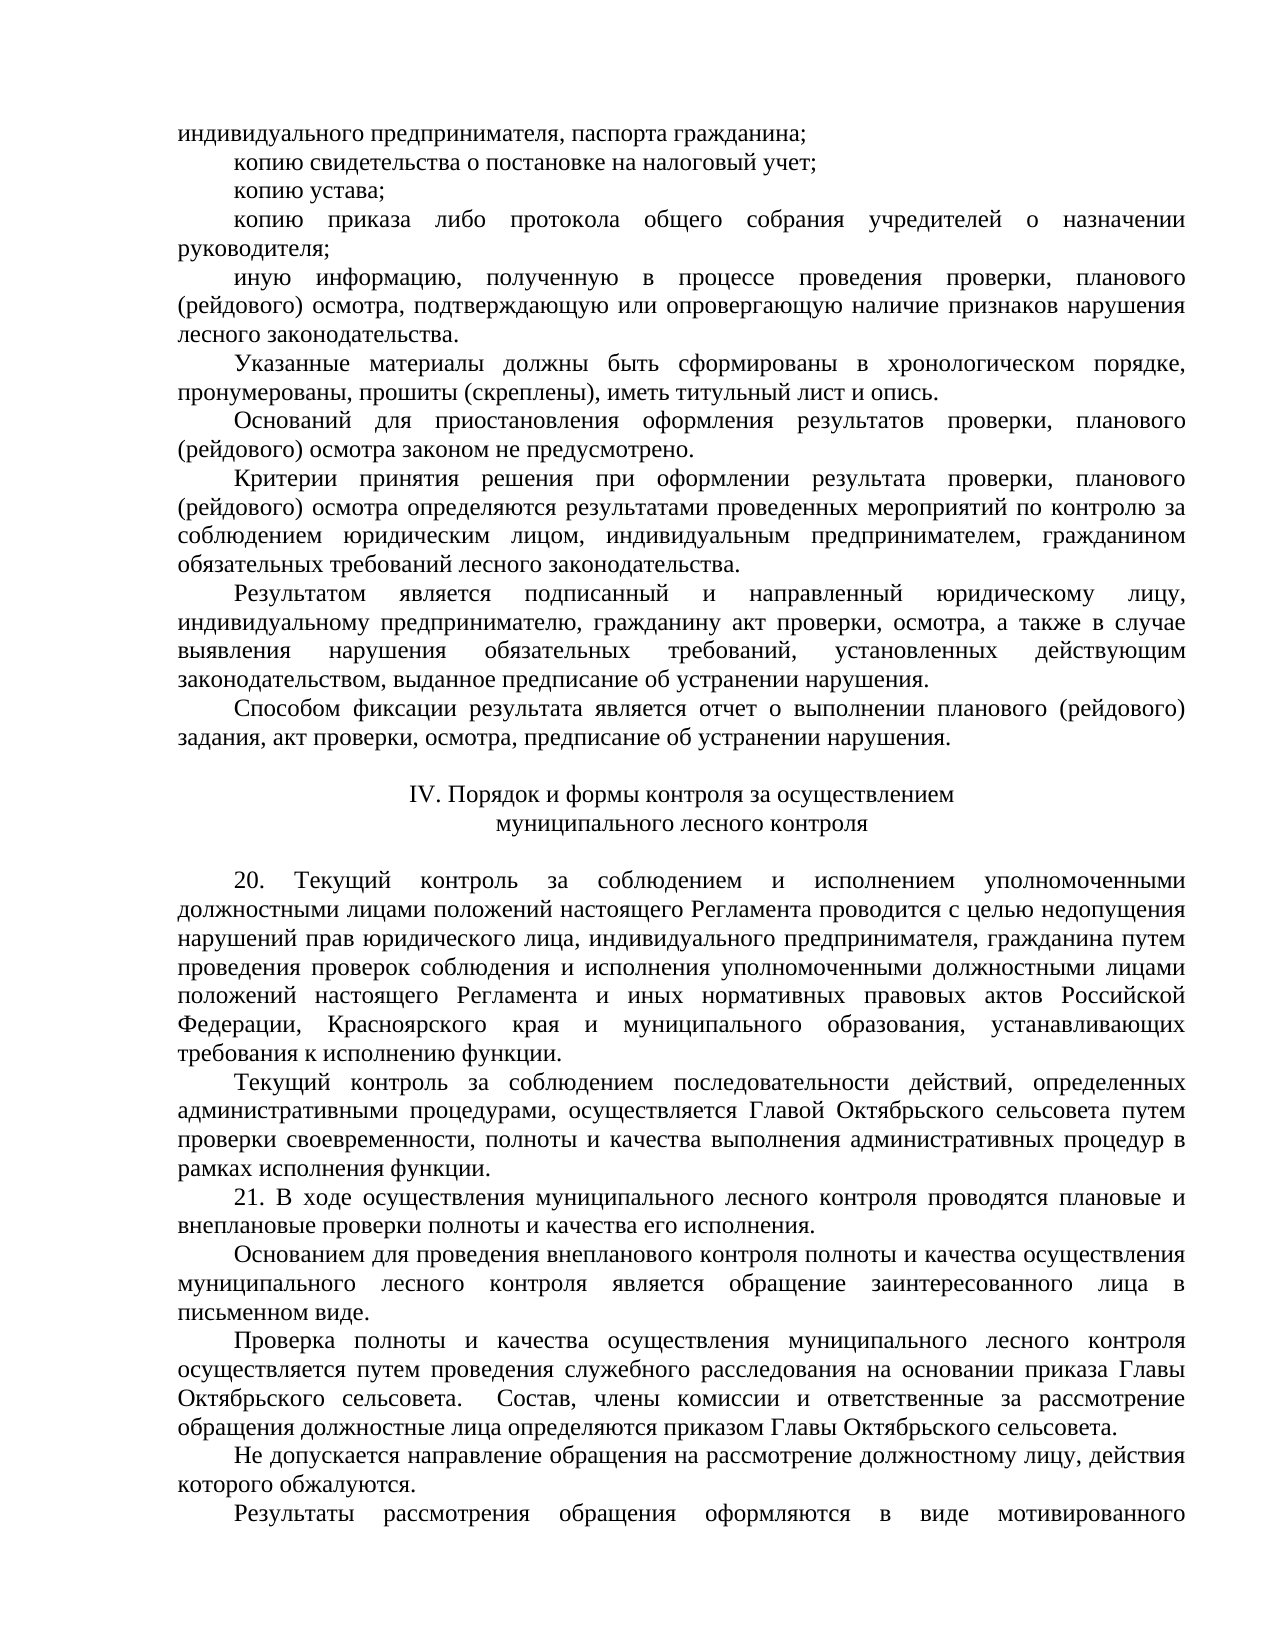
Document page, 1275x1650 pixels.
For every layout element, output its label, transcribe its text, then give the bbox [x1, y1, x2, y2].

text Способом фиксации результата является отчет о выполнении планового (рейдового) задания, акт проверки, осмотра, предписание об устранении нарушения. [177, 693, 1186, 751]
text иную информацию, полученную в процессе проведения проверки, планового (рейдового) осмотра, подтверждающую или опровергающую наличие признаков нарушения лесного законодательства. [177, 262, 1186, 348]
text Проверка полноты и качества осуществления муниципального лесного контроля осуществляется путем проведения служебного расследования на основании приказа Главы Октябрьского сельсовета. Состав, члены комиссии и ответственные за рассмотрение обращения должностные лица определяются приказом Главы Октябрьского сельсовета. [177, 1326, 1186, 1441]
text Основанием для проведения внепланового контроля полноты и качества осуществления муниципального лесного контроля является обращение заинтересованного лица в письменном виде. [177, 1239, 1186, 1326]
text Указанные материалы должны быть сформированы в хронологическом порядке, пронумерованы, прошиты (скреплены), иметь титульный лист и опись. [177, 348, 1186, 406]
text муниципального лесного контроля [177, 808, 1186, 837]
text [177, 118, 1186, 147]
text Не допускается направление обращения на рассмотрение должностному лицу, действия которого обжалуются. [177, 1441, 1186, 1498]
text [177, 1498, 1186, 1527]
text копию приказа либо протокола общего собрания учредителей о назначении руководителя; [177, 204, 1186, 262]
text IV. Порядок и формы контроля за осуществлением [177, 779, 1186, 808]
text Текущий контроль за соблюдением последовательности действий, определенных административными процедурами, осуществляется Главой Октябрьского сельсовета путем проверки своевременности, полноты и качества выполнения административных процедур в рамках исполнения функции. [177, 1067, 1186, 1182]
text копию свидетельства о постановке на налоговый учет; [177, 147, 1186, 176]
text Результатом является подписанный и направленный юридическому лицу, индивидуальному предпринимателю, гражданину акт проверки, осмотра, а также в случае выявления нарушения обязательных требований, установленных действующим законодательством, выданное предписание об устранении нарушения. [177, 578, 1186, 693]
text 21. В ходе осуществления муниципального лесного контроля проводятся плановые и внеплановые проверки полноты и качества его исполнения. [177, 1182, 1186, 1239]
text Оснований для приостановления оформления результатов проверки, планового (рейдового) осмотра законом не предусмотрено. [177, 406, 1186, 463]
text Критерии принятия решения при оформлении результата проверки, планового (рейдового) осмотра определяются результатами проведенных мероприятий по контролю за соблюдением юридическим лицом, индивидуальным предпринимателем, гражданином обязательных требований лесного законодательства. [177, 463, 1186, 578]
text 20. Текущий контроль за соблюдением и исполнением уполномоченными должностными лицами положений настоящего Регламента проводится с целью недопущения нарушений прав юридического лица, индивидуального предпринимателя, гражданина путем проведения проверок соблюдения и исполнения уполномоченными должностными лицами положений настоящего Регламента и иных нормативных правовых актов Российской Федерации, Красноярского края и муниципального образования, устанавливающих требования к исполнению функции. [177, 866, 1186, 1067]
text копию устава; [177, 176, 1186, 204]
